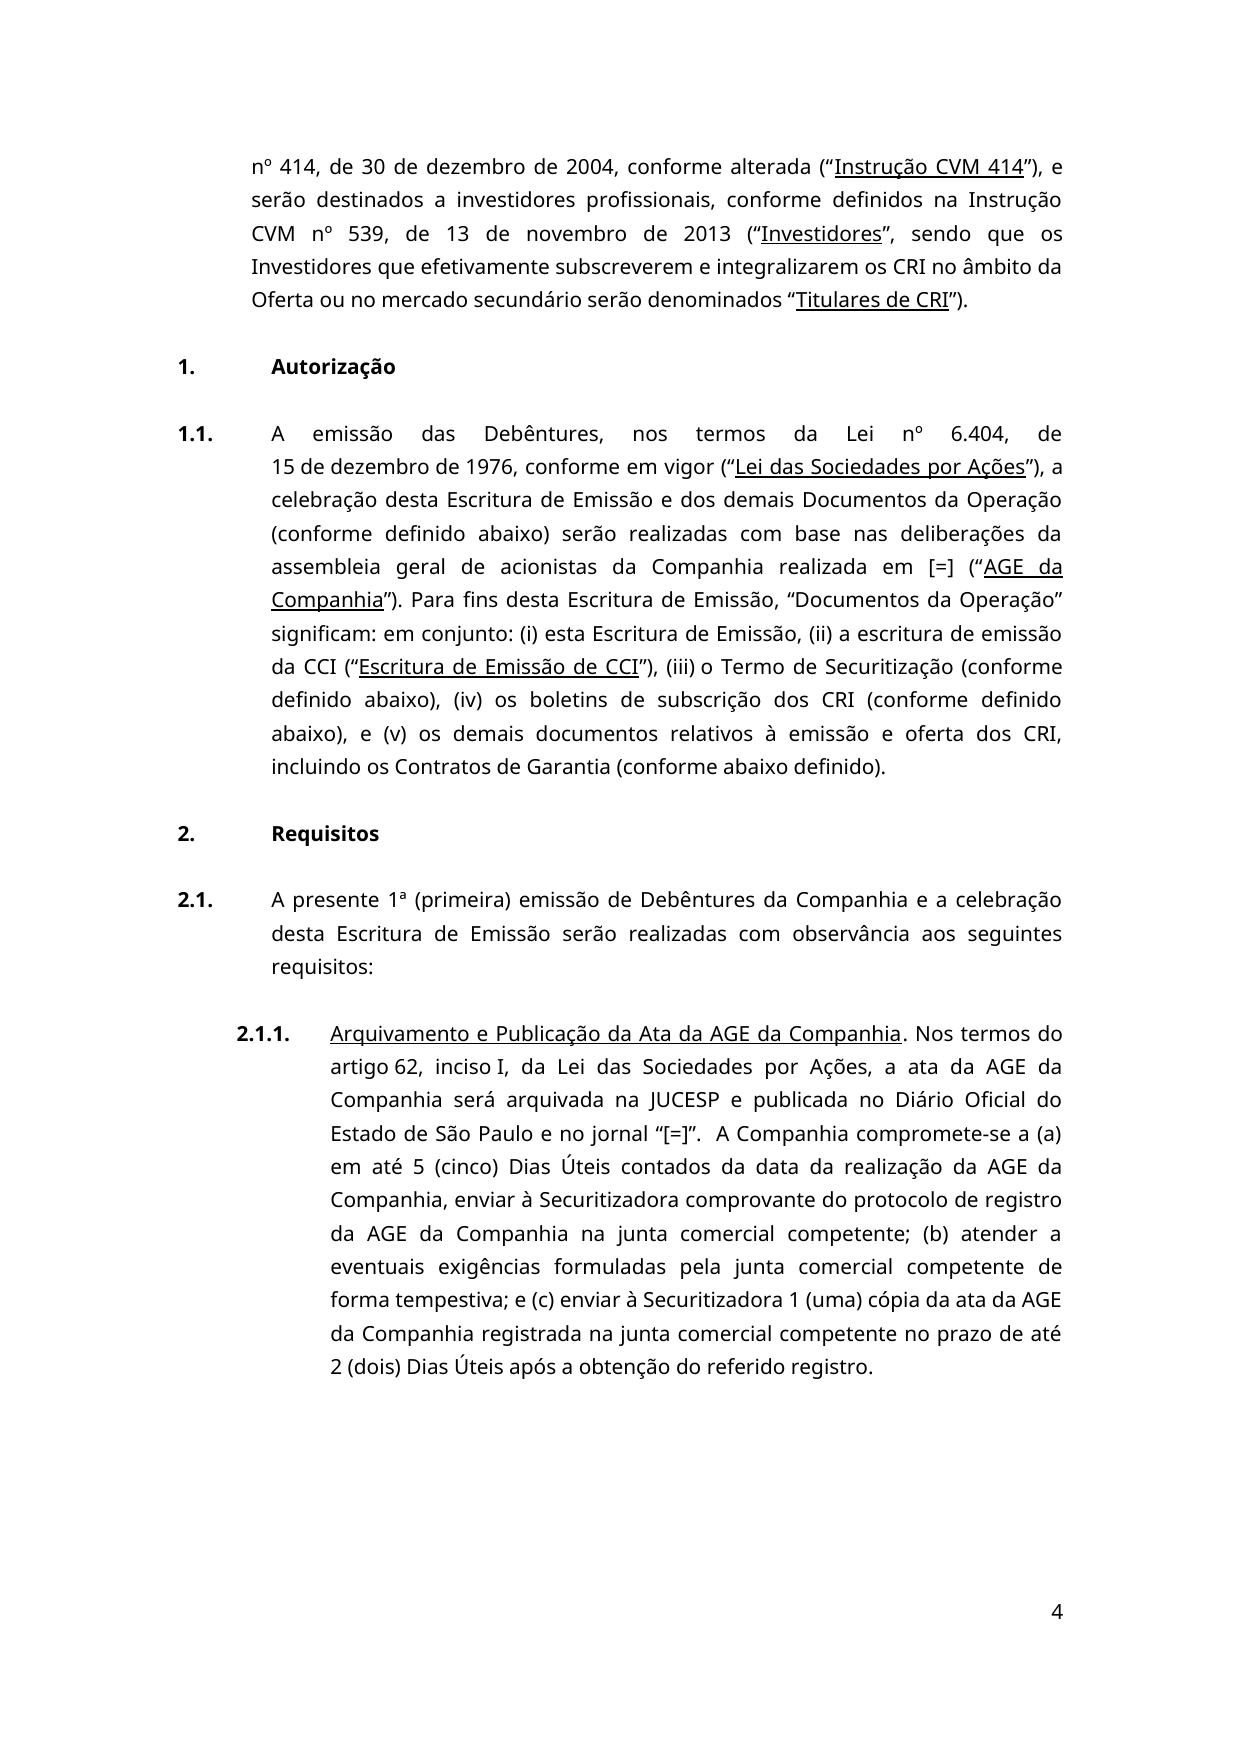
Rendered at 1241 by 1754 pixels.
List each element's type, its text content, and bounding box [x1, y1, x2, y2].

subtitle Arquivamento e Publicação da Ata da AGE da Companhia. Nos termos do artigo 62, inciso I, da Lei das Sociedades por Ações, a ata da AGE da Companhia será arquivada na JUCESP e publicada no Diário Oficial do Estado de São Paulo e no jornal “[=]”. A Companhia compromete-se a (a) em até 5 (cinco) Dias Úteis contados da data da realização da AGE da Companhia, enviar à Securitizadora comprovante do protocolo de registro da AGE da Companhia na junta comercial competente; (b) atender a eventuais exigências formuladas pela junta comercial competente de forma tempestiva; e (c) enviar à Securitizadora 1 (uma) cópia da ata da AGE da Companhia registrada na junta comercial competente no prazo de até 2 (dois) Dias Úteis após a obtenção do referido registro. [236, 1014, 1063, 1381]
subtitle A presente 1ª (primeira) emissão de Debêntures da Companhia e a celebração desta Escritura de Emissão serão realizadas com observância aos seguintes requisitos: [177, 881, 1063, 981]
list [176, 148, 1063, 314]
subtitle Autorização [177, 348, 1063, 381]
subtitle Requisitos [177, 814, 1063, 848]
subtitle A emissão das Debêntures, nos termos da Lei nº 6.404, de 15 de dezembro de 1976, conforme em vigor (“Lei das Sociedades por Ações”), a celebração desta Escritura de Emissão e dos demais Documentos da Operação (conforme definido abaixo) serão realizadas com base nas deliberações da assembleia geral de acionistas da Companhia realizada em [=] (“AGE da Companhia”). Para fins desta Escritura de Emissão, “Documentos da Operação” significam: em conjunto: (i) esta Escritura de Emissão, (ii) a escritura de emissão da CCI (“Escritura de Emissão de CCI”), (iii) o Termo de Securitização (conforme definido abaixo), (iv) os boletins de subscrição dos CRI (conforme definido abaixo), e (v) os demais documentos relativos à emissão e oferta dos CRI, incluindo os Contratos de Garantia (conforme abaixo definido). [177, 414, 1063, 781]
